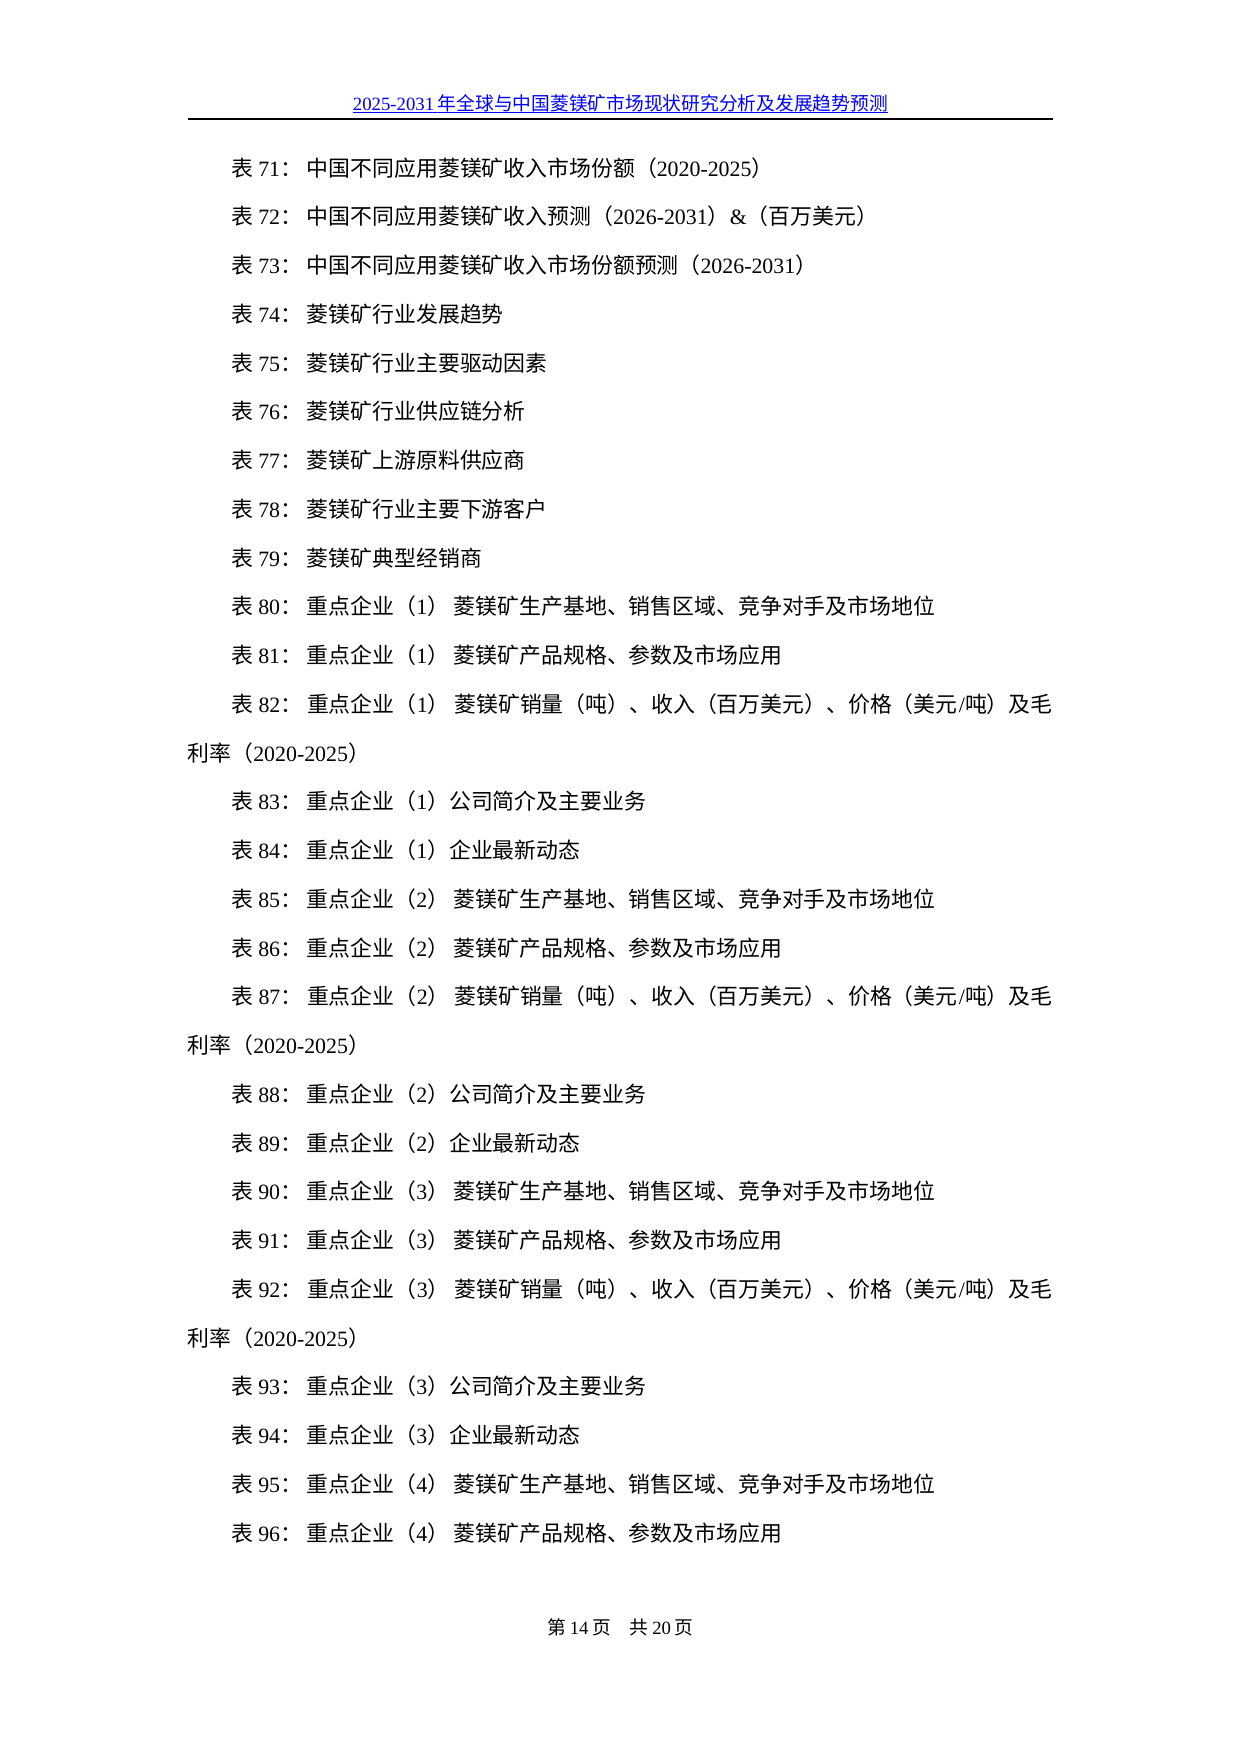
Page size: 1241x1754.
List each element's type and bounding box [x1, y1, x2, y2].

text [187, 150, 1053, 1548]
